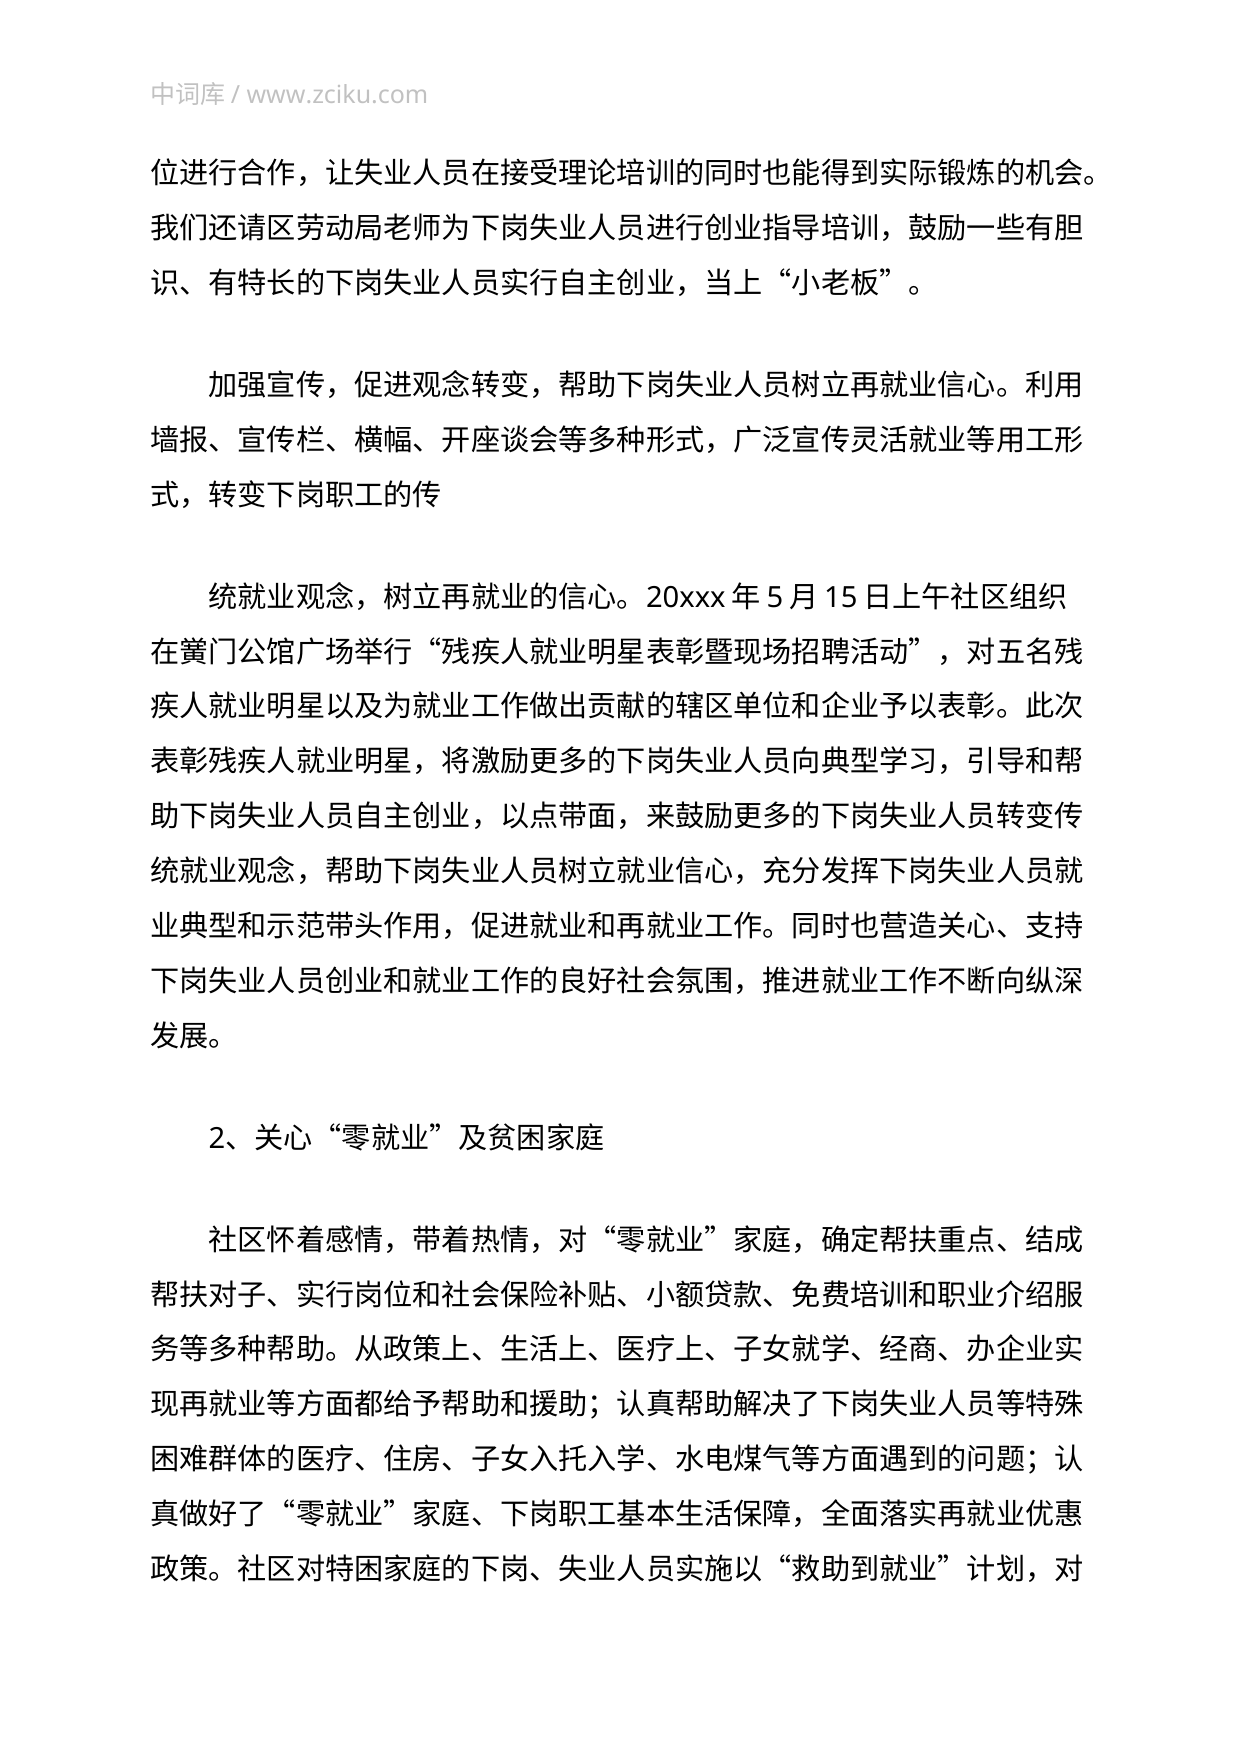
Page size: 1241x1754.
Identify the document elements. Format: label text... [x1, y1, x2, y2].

text 2、关心“零就业”及贫困家庭 [150, 1114, 1090, 1157]
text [150, 1216, 1090, 1588]
text 加强宣传，促进观念转变，帮助下岗失业人员树立再就业信心。利用墙报、宣传栏、横幅、开座谈会等多种形式，广泛宣传灵活就业等用工形式，转变下岗职工的传 [150, 362, 1090, 514]
text 统就业观念，树立再就业的信心。20xxx年5月15日上午社区组织在黉门公馆广场举行“残疾人就业明星表彰暨现场招聘活动”，对五名残疾人就业明星以及为就业工作做出贡献的辖区单位和企业予以表彰。此次表彰残疾人就业明星，将激励更多的下岗失业人员向典型学习，引导和帮助下岗失业人员自主创业，以点带面，来鼓励更多的下岗失业人员转变传统就业观念，帮助下岗失业人员树立就业信心，充分发挥下岗失业人员就业典型和示范带头作用，促进就业和再就业工作。同时也营造关心、支持下岗失业人员创业和就业工作的良好社会氛围，推进就业工作不断向纵深发展。 [150, 573, 1090, 1055]
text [150, 150, 1090, 302]
